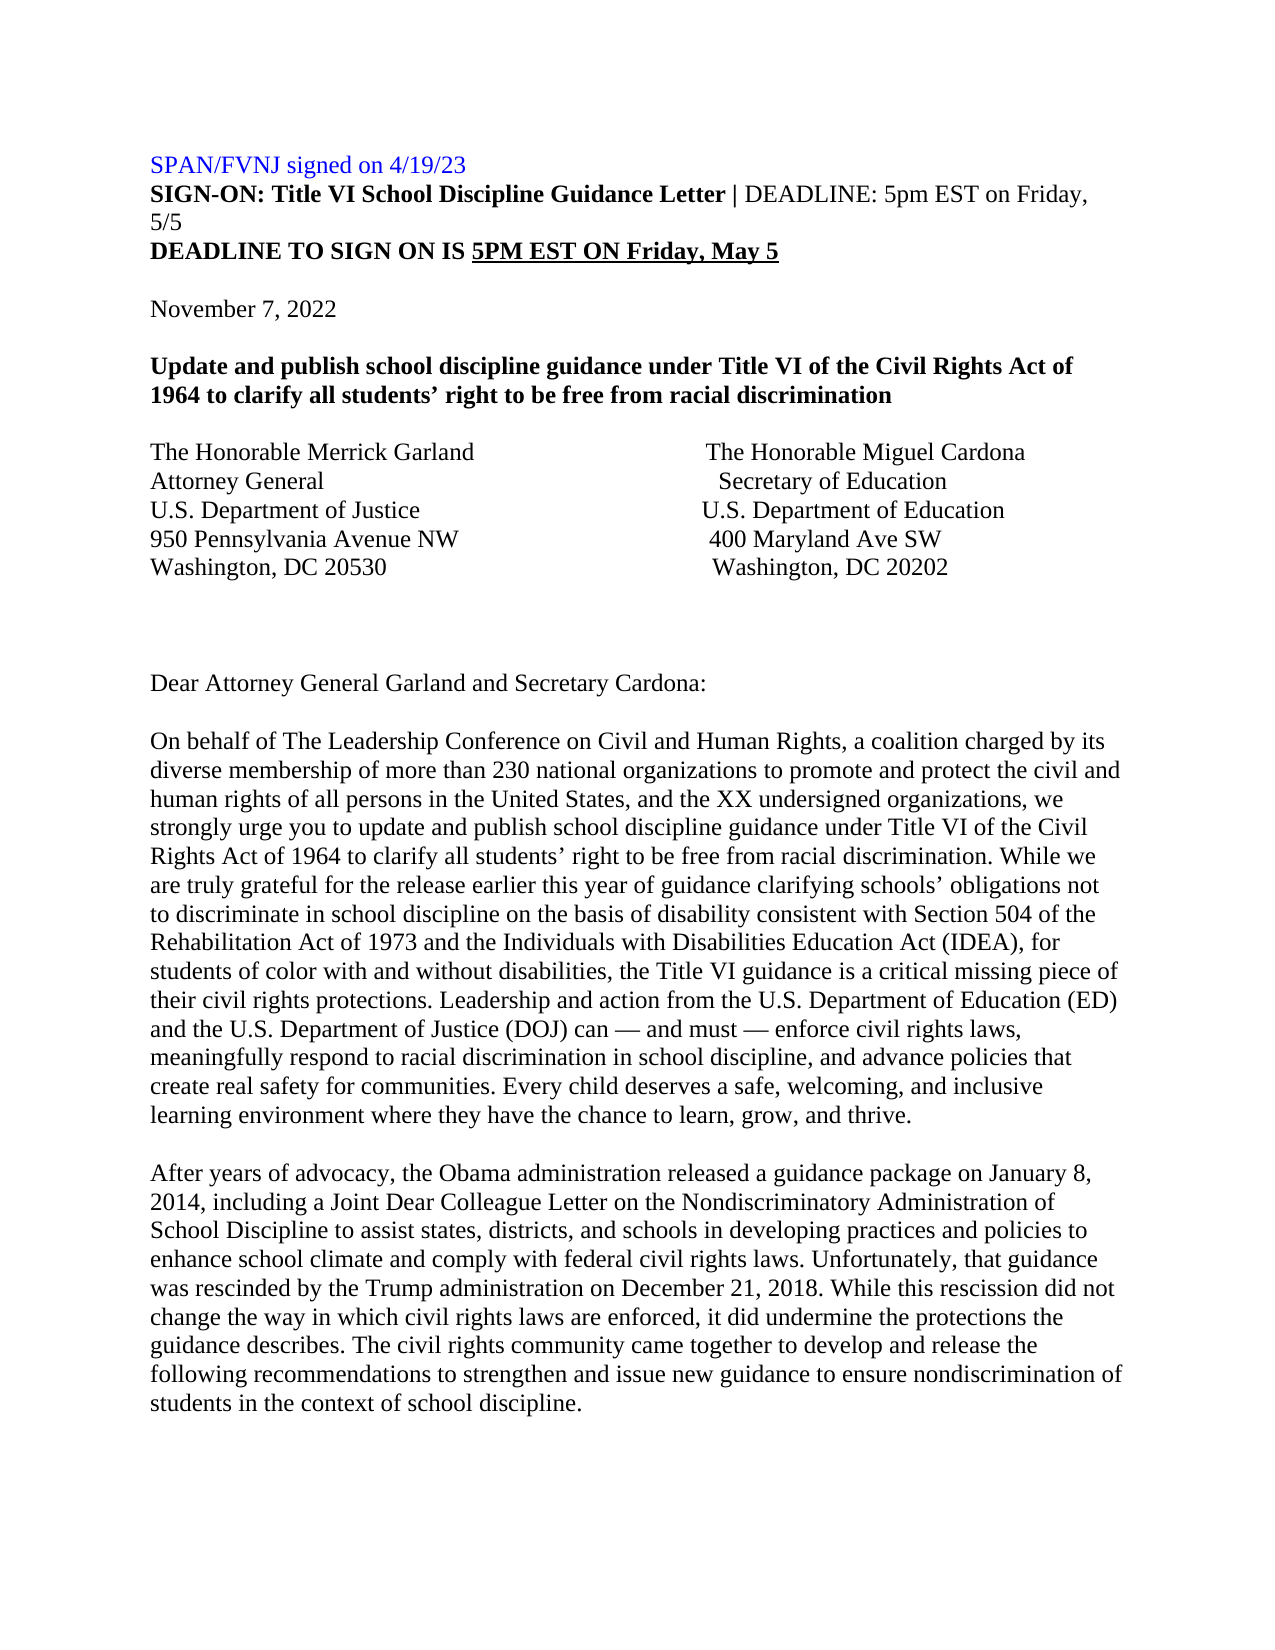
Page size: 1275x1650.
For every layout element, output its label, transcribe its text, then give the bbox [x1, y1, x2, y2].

text The Honorable Merrick Garland The Honorable Miguel Cardona Attorney General Secretary of Education U.S. Department of Justice U.S. Department of Education 950 Pennsylvania Avenue NW 400 Maryland Ave SW Washington, DC 20530 Washington, DC 20202 [150, 409, 1125, 581]
text On behalf of The Leadership Conference on Civil and Human Rights, a coalition charged by its diverse membership of more than 230 national organizations to promote and protect the civil and human rights of all persons in the United States, and the XX undersigned organizations, we strongly urge you to update and publish school discipline guidance under Title VI of the Civil Rights Act of 1964 to clarify all students’ right to be free from racial discrimination. While we are truly grateful for the release earlier this year of guidance clarifying schools’ obligations not to discriminate in school discipline on the basis of disability consistent with Section 504 of the Rehabilitation Act of 1973 and the Individuals with Disabilities Education Act (IDEA), for students of color with and without disabilities, the Title VI guidance is a critical missing piece of their civil rights protections. Leadership and action from the U.S. Department of Education (ED) and the U.S. Department of Justice (DOJ) can — and must — enforce civil rights laws, meaningfully respond to racial discrimination in school discipline, and advance policies that create real safety for communities. Every child deserves a safe, welcoming, and inclusive learning environment where they have the chance to learn, grow, and thrive. [150, 726, 1125, 1129]
text SIGN-ON: Title VI School Discipline Guidance Letter | DEADLINE: 5pm EST on Friday, 5/5 [150, 179, 1125, 236]
text November 7, 2022 [150, 294, 1125, 322]
text SPAN/FVNJ signed on 4/19/23 [150, 150, 1125, 179]
text DEADLINE TO SIGN ON IS 5PM EST ON Friday, May 5 [150, 236, 1125, 265]
text Dear Attorney General Garland and Secretary Cardona: [150, 668, 1125, 697]
text After years of advocacy, the Obama administration released a guidance package on January 8, 2014, including a Joint Dear Colleague Letter on the Nondiscriminatory Administration of School Discipline to assist states, districts, and schools in developing practices and policies to enhance school climate and comply with federal civil rights laws. Unfortunately, that guidance was rescinded by the Trump administration on December 21, 2018. While this rescission did not change the way in which civil rights laws are enforced, it did undermine the protections the guidance describes. The civil rights community came together to develop and release the following recommendations to strengthen and issue new guidance to ensure nondiscrimination of students in the context of school discipline. [150, 1158, 1125, 1417]
text Update and publish school discipline guidance under Title VI of the Civil Rights Act of 1964 to clarify all students’ right to be free from racial discrimination [150, 351, 1125, 409]
